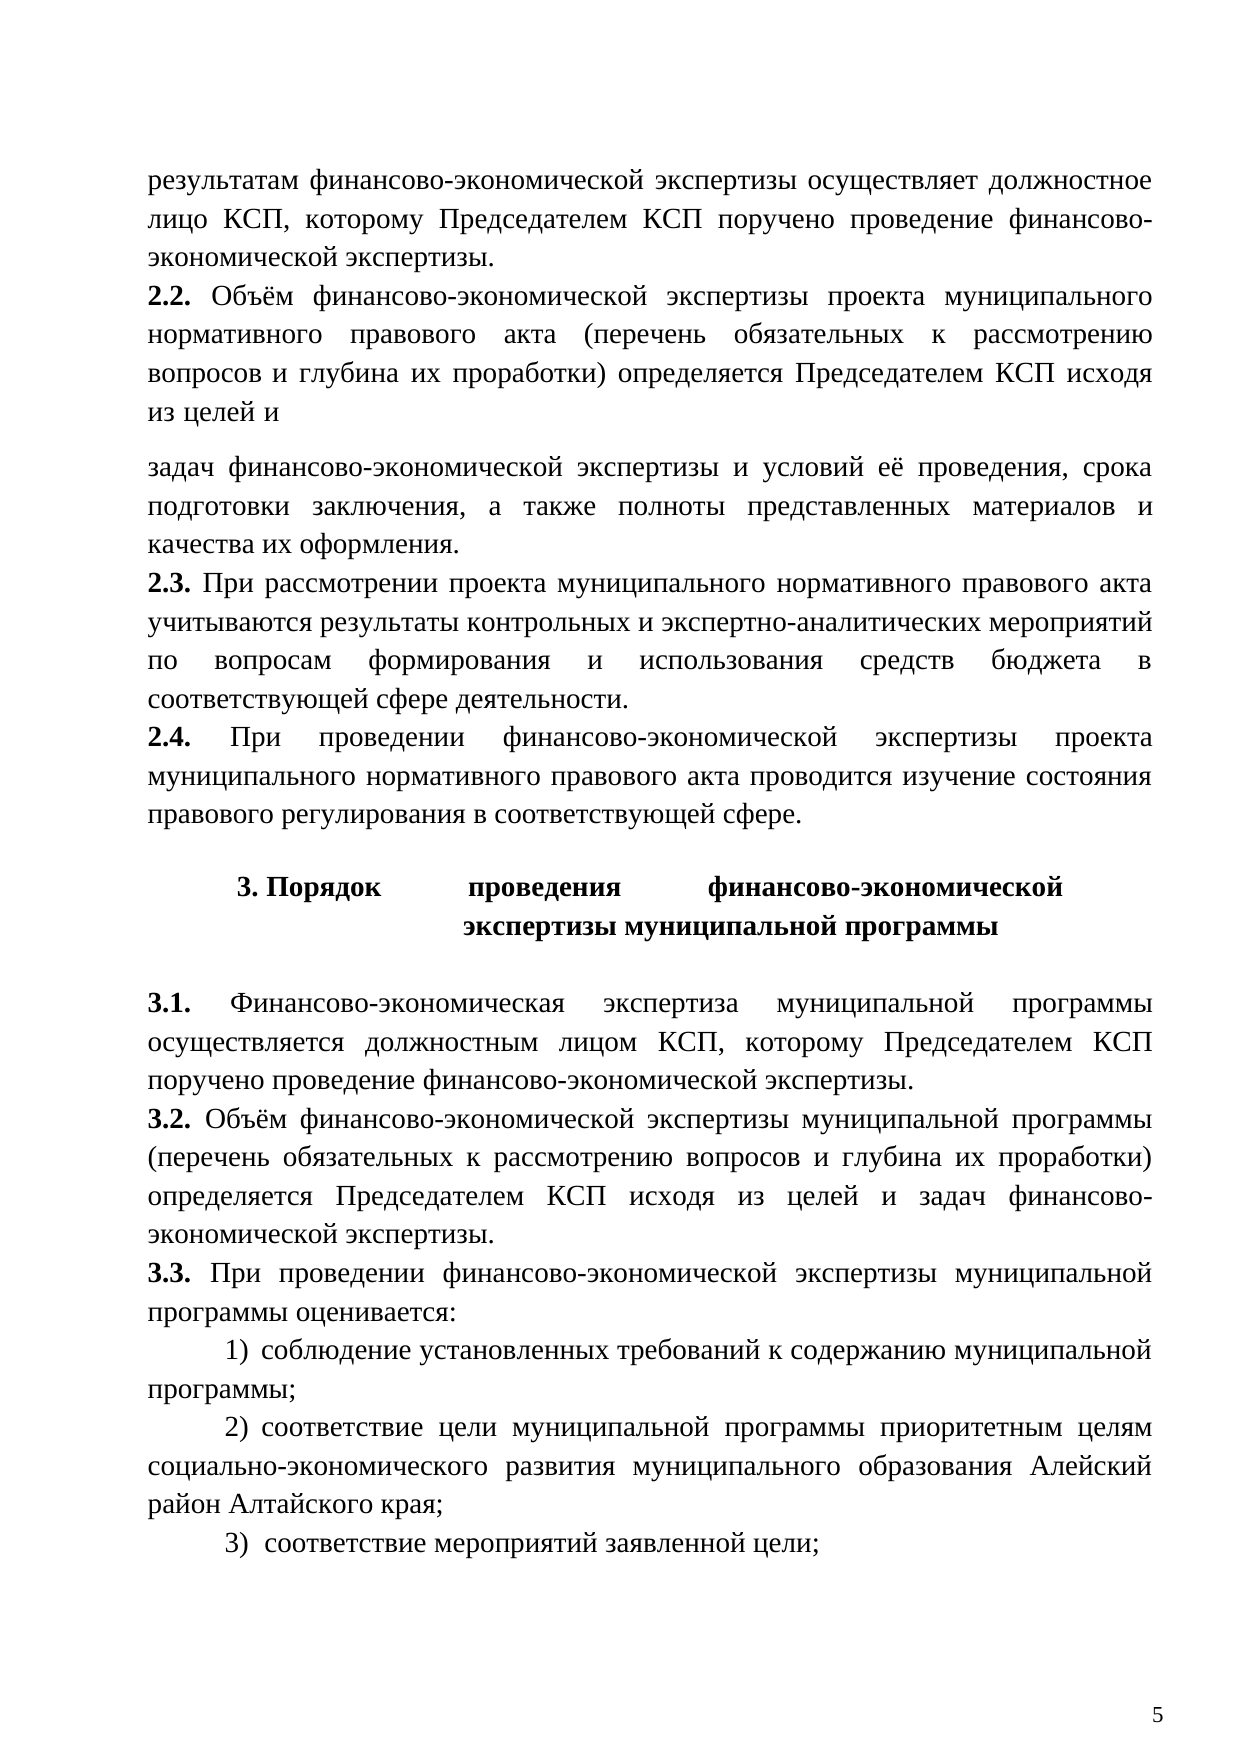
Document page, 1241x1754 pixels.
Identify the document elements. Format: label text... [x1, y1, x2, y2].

list Объём финансово-экономической экспертизы муниципальной программы (перечень обязательных к рассмотрению вопросов и глубина их проработки) определяется Председателем КСП исходя из целей и задач финансово- экономической экспертизы. [147, 1101, 1153, 1250]
list При проведении финансово-экономической экспертизы проекта муниципального нормативного правового акта проводится изучение состояния правового регулирования в соответствующей сфере. [147, 719, 1153, 830]
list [147, 162, 1153, 273]
list соблюдение установленных требований к содержанию муниципальной программы; [147, 1332, 1152, 1404]
list При рассмотрении проекта муниципального нормативного правового акта учитываются результаты контрольных и экспертно-аналитических мероприятий по вопросам формирования и использования средств бюджета в соответствующей сфере деятельности. [147, 565, 1153, 714]
text задач финансово-экономической экспертизы и условий её проведения, срока подготовки заключения, а также полноты представленных материалов и качества их оформления. [147, 449, 1153, 560]
list соответствие мероприятий заявленной цели; [224, 1525, 1163, 1558]
list Объём финансово-экономической экспертизы проекта муниципального нормативного правового акта (перечень обязательных к рассмотрению вопросов и глубина их проработки) определяется Председателем КСП исходя из целей и [147, 278, 1153, 427]
list соответствие цели муниципальной программы приоритетным целям социально-экономического развития муниципального образования Алейский район Алтайского края; [147, 1409, 1153, 1520]
list Финансово-экономическая экспертиза муниципальной программы осуществляется должностным лицом КСП, которому Председателем КСП поручено проведение финансово-экономической экспертизы. [147, 985, 1153, 1096]
subtitle Порядок проведения финансово-экономической экспертизы муниципальной программы [237, 869, 1063, 942]
list При проведении финансово-экономической экспертизы муниципальной программы оценивается: [147, 1255, 1152, 1327]
